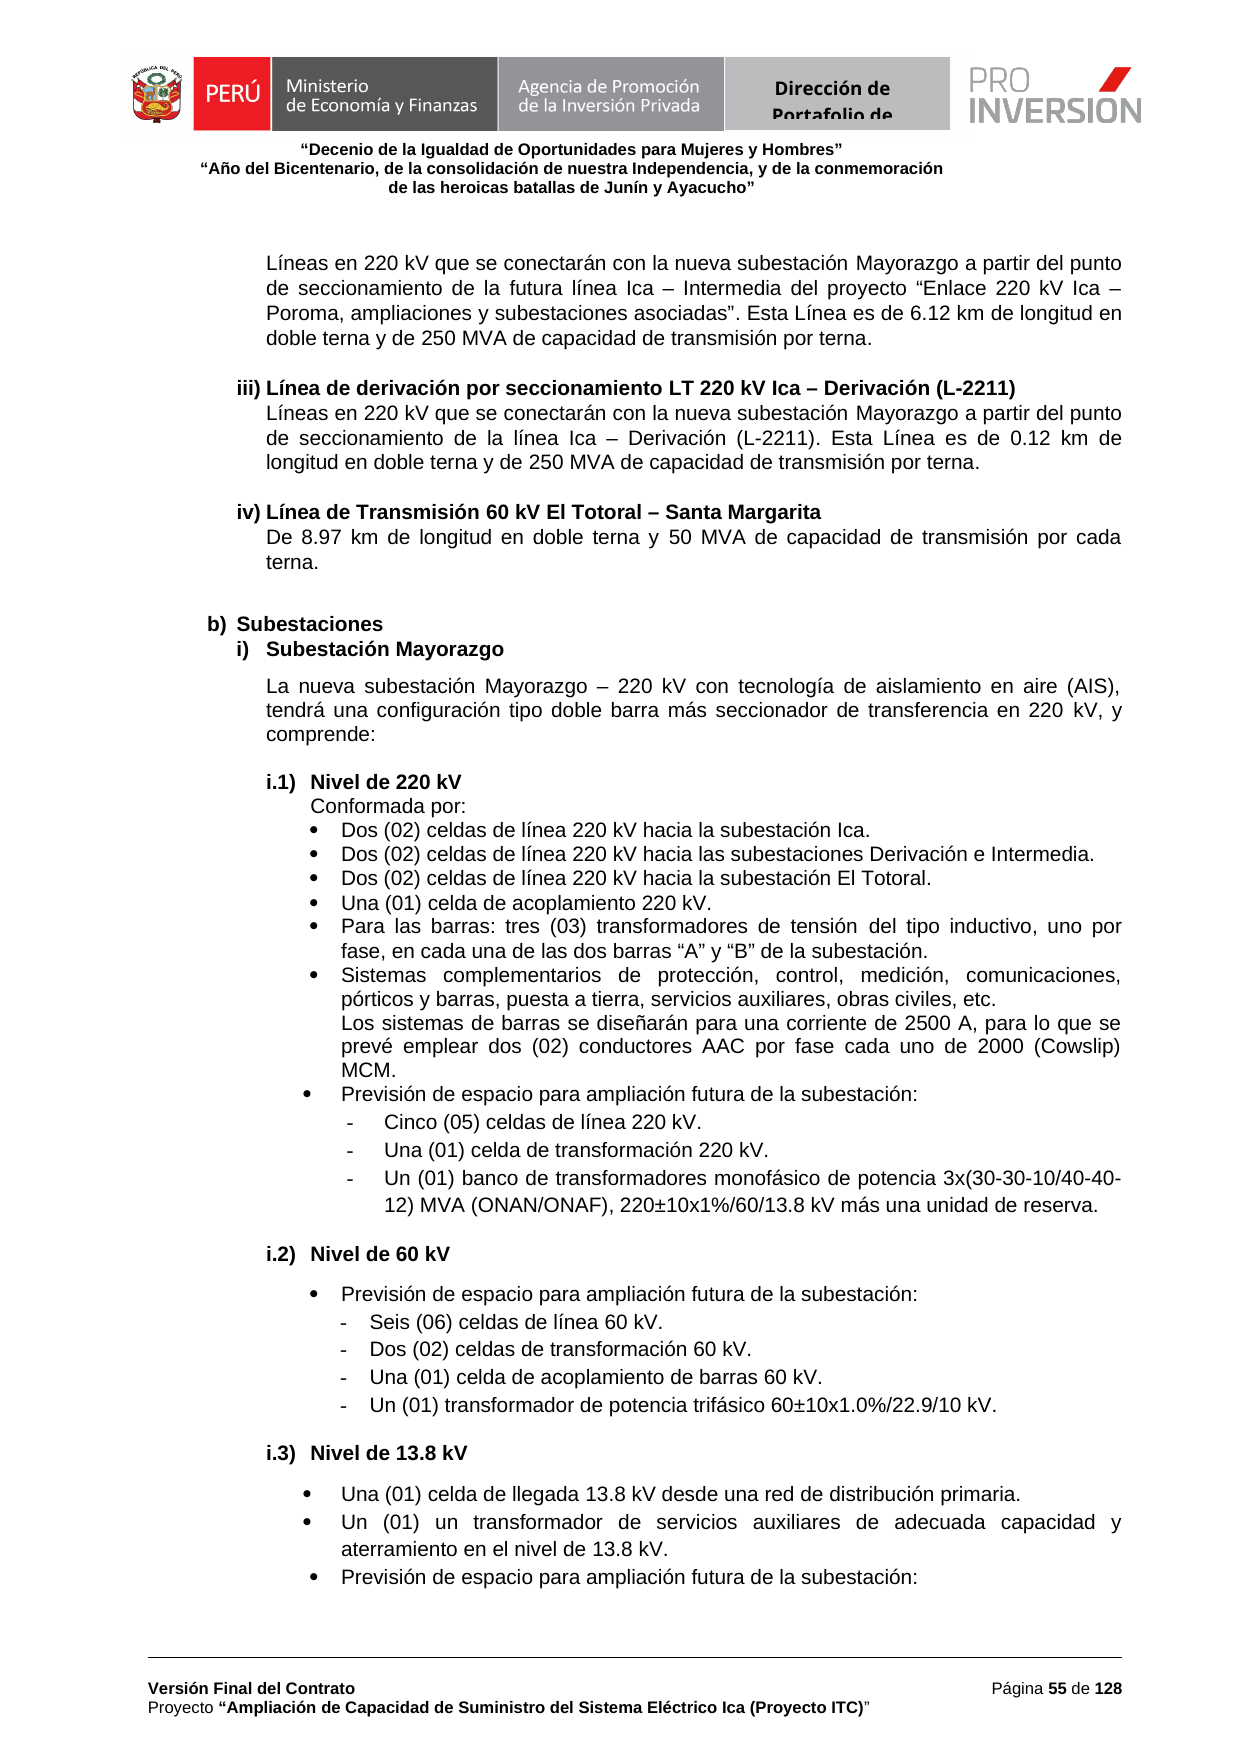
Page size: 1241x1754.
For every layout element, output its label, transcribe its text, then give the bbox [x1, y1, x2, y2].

text La nueva subestación Mayorazgo – 220 kV con tecnología de aislamiento en aire (AIS), tendrá una configuración tipo doble barra más seccionador de transferencia en 220 kV, y comprende: [266, 674, 1122, 746]
list Una (01) celda de transformación 220 kV. [346, 1138, 1122, 1162]
list Dos (02) celdas de línea 220 kV hacia la subestación El Totoral. [310, 866, 1122, 890]
list Una (01) celda de acoplamiento 220 kV. [310, 890, 1122, 914]
text i.1) Nivel de 220 kV [266, 770, 1122, 794]
list Subestación Mayorazgo [236, 637, 1122, 661]
list Dos (02) celdas de transformación 60 kV. [340, 1337, 1122, 1361]
list Un (01) transformador de potencia trifásico 60±10x1.0%/22.9/10 kV. [340, 1393, 1122, 1417]
list Para las barras: tres (03) transformadores de tensión del tipo inductivo, uno por fase, en cada una de las dos barras “A” y “B” de la subestación. [310, 914, 1122, 962]
list Sistemas complementarios de protección, control, medición, comunicaciones, pórticos y barras, puesta a tierra, servicios auxiliares, obras civiles, etc. [310, 962, 1122, 1010]
list Los sistemas de barras se diseñarán para una corriente de 2500 A, para lo que se prevé emplear dos (02) conductores AAC por fase cada uno de 2000 (Cowslip) MCM. [341, 1010, 1122, 1082]
list Un (01) un transformador de servicios auxiliares de adecuada capacidad y aterramiento en el nivel de 13.8 kV. [303, 1509, 1122, 1561]
list Línea de Transmisión 60 kV El Totoral – Santa Margarita [236, 500, 1122, 524]
list Dos (02) celdas de línea 220 kV hacia las subestaciones Derivación e Intermedia. [310, 842, 1122, 866]
list Líneas en 220 kV que se conectarán con la nueva subestación Mayorazgo a partir del punto de seccionamiento de la futura línea Ica – Intermedia del proyecto “Enlace 220 kV Ica – Poroma, ampliaciones y subestaciones asociadas”. Esta Línea es de 6.12 km de longitud en doble terna y de 250 MVA de capacidad de transmisión por terna. [266, 251, 1122, 350]
list Línea de derivación por seccionamiento LT 220 kV Ica – Derivación (L-2211) [236, 376, 1122, 399]
list Subestaciones [207, 612, 1122, 636]
list De 8.97 km de longitud en doble terna y 50 MVA de capacidad de transmisión por cada terna. [266, 525, 1122, 574]
list Previsión de espacio para ampliación futura de la subestación: [303, 1082, 1122, 1106]
text Conformada por: [266, 794, 1122, 818]
list Cinco (05) celdas de línea 220 kV. [346, 1110, 1122, 1134]
list Previsión de espacio para ampliación futura de la subestación: [310, 1282, 1122, 1306]
list Una (01) celda de acoplamiento de barras 60 kV. [340, 1365, 1122, 1389]
text i.3) Nivel de 13.8 kV [266, 1441, 1122, 1465]
list Un (01) banco de transformadores monofásico de potencia 3x(30-30-10/40-40-12) MVA (ONAN/ONAF), 220±10x1%/60/13.8 kV más una unidad de reserva. [346, 1165, 1122, 1217]
list Previsión de espacio para ampliación futura de la subestación: [310, 1564, 1122, 1589]
list Dos (02) celdas de línea 220 kV hacia la subestación Ica. [310, 818, 1122, 842]
list Seis (06) celdas de línea 60 kV. [340, 1309, 1122, 1334]
text i.2) Nivel de 60 kV [266, 1241, 1122, 1265]
list Una (01) celda de llegada 13.8 kV desde una red de distribución primaria. [303, 1482, 1122, 1506]
picture [120, 48, 1141, 137]
list Líneas en 220 kV que se conectarán con la nueva subestación Mayorazgo a partir del punto de seccionamiento de la línea Ica – Derivación (L-2211). Esta Línea es de 0.12 km de longitud en doble terna y de 250 MVA de capacidad de transmisión por terna. [266, 400, 1122, 474]
